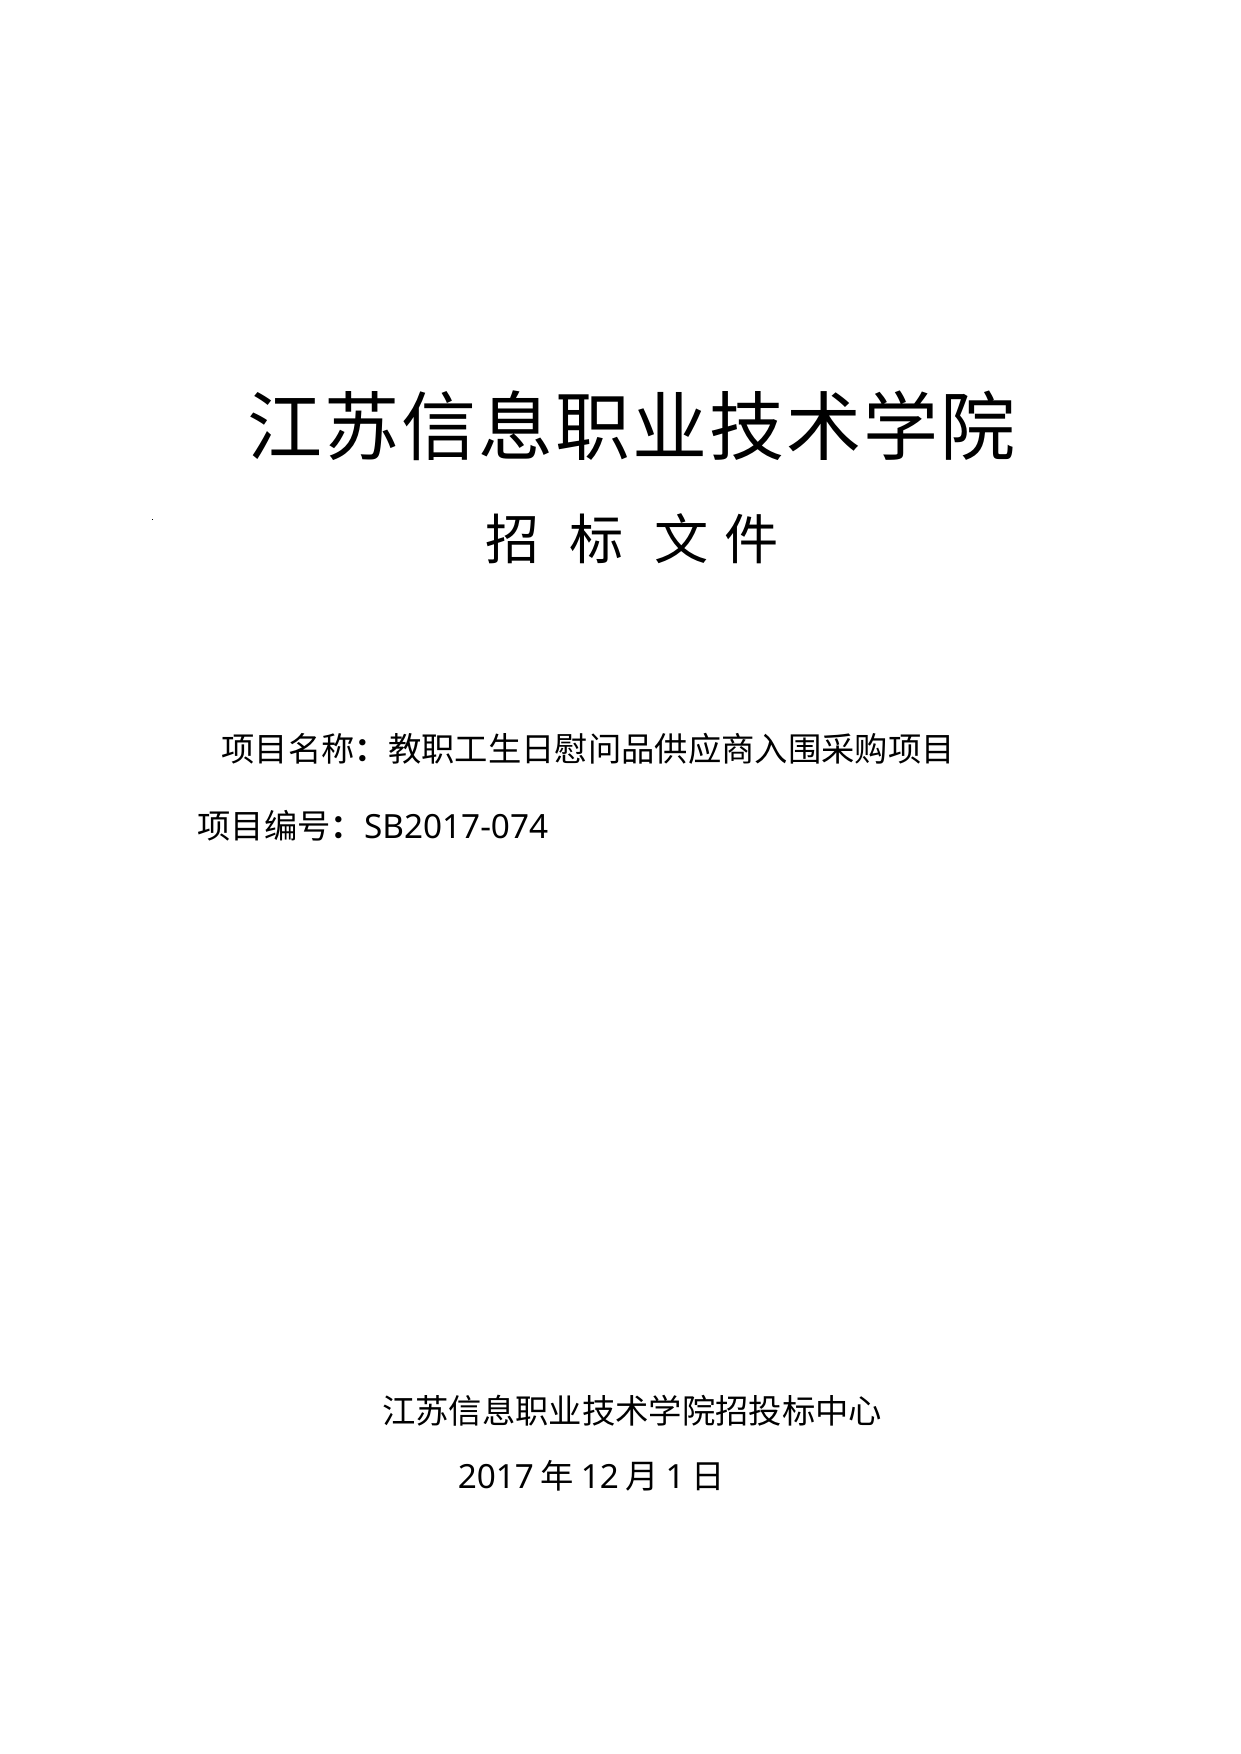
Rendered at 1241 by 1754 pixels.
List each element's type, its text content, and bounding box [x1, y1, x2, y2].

text 2017年12月1日 [432, 1441, 1092, 1506]
text 项目编号：SB2017-074 [171, 791, 1092, 856]
text 江苏信息职业技术学院招投标中心 [171, 1376, 1092, 1441]
text 江苏信息职业技术学院 [171, 357, 1092, 487]
text 招 标 文 件 [171, 487, 1092, 584]
text 项目名称：教职工生日慰问品供应商入围采购项目 [171, 714, 1092, 779]
